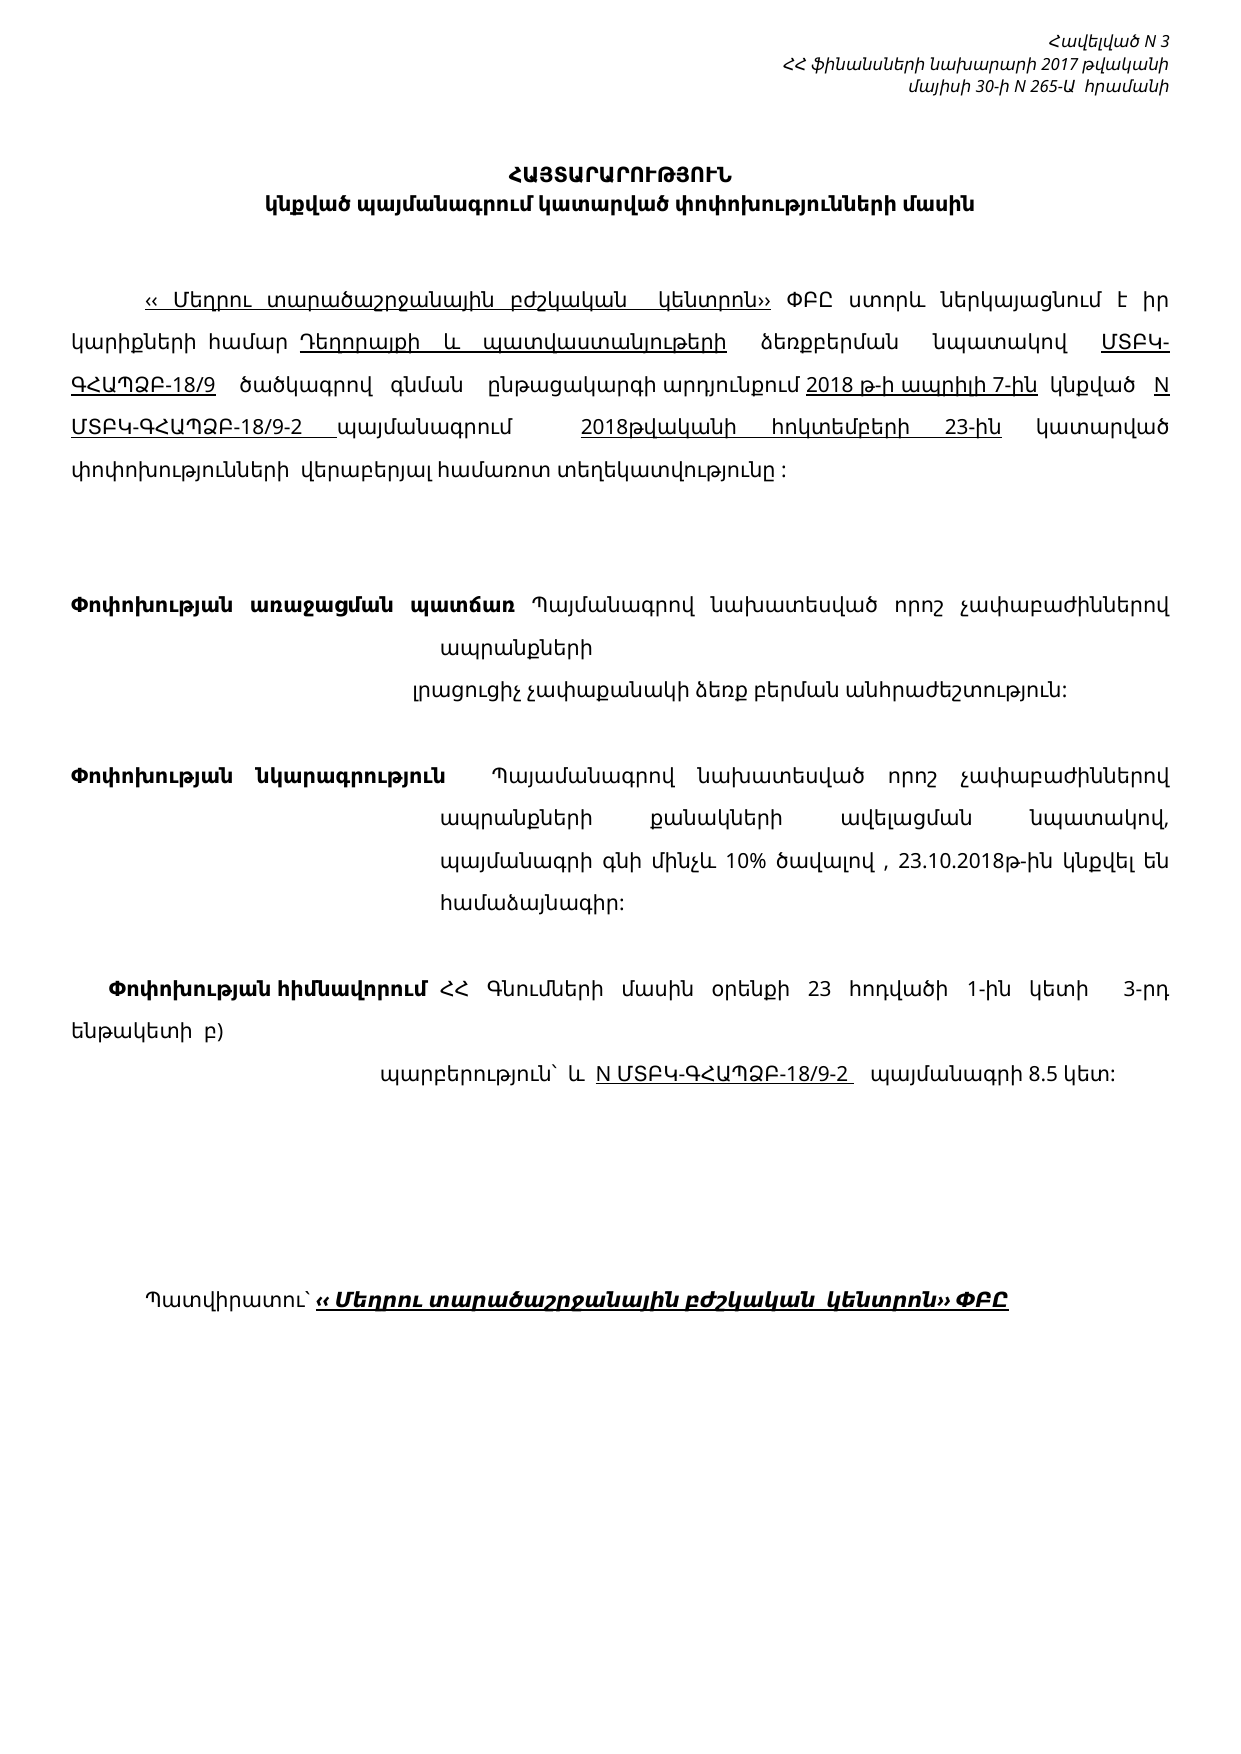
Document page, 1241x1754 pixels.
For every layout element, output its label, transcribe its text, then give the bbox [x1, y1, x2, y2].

text ՀՀ ֆինանսների նախարարի 2017 թվականի [71, 52, 1169, 75]
text Փոփոխության առաջացման պատճառ Պայմանագրով նախատեսված որոշ չափաբաժիններով ապրանքների [71, 590, 1169, 661]
text Պատվիրատու` ‹‹ Մեղրու տարածաշրջանային բժշկական կենտրոն›› ՓԲԸ [71, 1285, 1169, 1313]
text Փոփոխության հիմնավորում ՀՀ Գնումների մասին օրենքի 23 հոդվածի 1-ին կետի 3-րդ ենթակետի բ) [71, 974, 1169, 1045]
text Հավելված N 3 [71, 29, 1169, 52]
text մայիսի 30-ի N 265-Ա հրամանի [71, 75, 1169, 98]
text կնքված պայմանագրում կատարված փոփոխությունների մասին [71, 189, 1169, 217]
text պարբերություն՝ և N ՄՏԲԿ-ԳՀԱՊՁԲ-18/9-2 պայմանագրի 8.5 կետ: [71, 1059, 1169, 1087]
text լրացուցիչ չափաքանակի ձեռք բերման անհրաժեշտություն: [71, 676, 1169, 704]
text ‹‹ Մեղրու տարածաշրջանային բժշկական կենտրոն›› ՓԲԸ ստորև ներկայացնում է իր կարիքների համար Դեղորայքի և պատվաստանյութերի ձեռքբերման նպատակով ՄՏԲԿ-ԳՀԱՊՁԲ-18/9 ծածկագրով գնման ընթացակարգի արդյունքում 2018 թ-ի ապրիլի 7-ին կնքված N ՄՏԲԿ-ԳՀԱՊՁԲ-18/9-2 պայմանագրում 2018թվականի հոկտեմբերի 23-ին կատարված փոփոխությունների վերաբերյալ համառոտ տեղեկատվությունը : [71, 285, 1169, 483]
text ՀԱՅՏԱՐԱՐՈՒԹՅՈՒՆ [71, 160, 1169, 189]
text Փոփոխության նկարագրություն Պայամանագրով նախատեսված որոշ չափաբաժիններով ապրանքների քանակների ավելացման նպատակով, պայմանագրի գնի մինչև 10% ծավալով , 23.10.2018թ-ին կնքվել են համաձայնագիր: [71, 761, 1169, 917]
